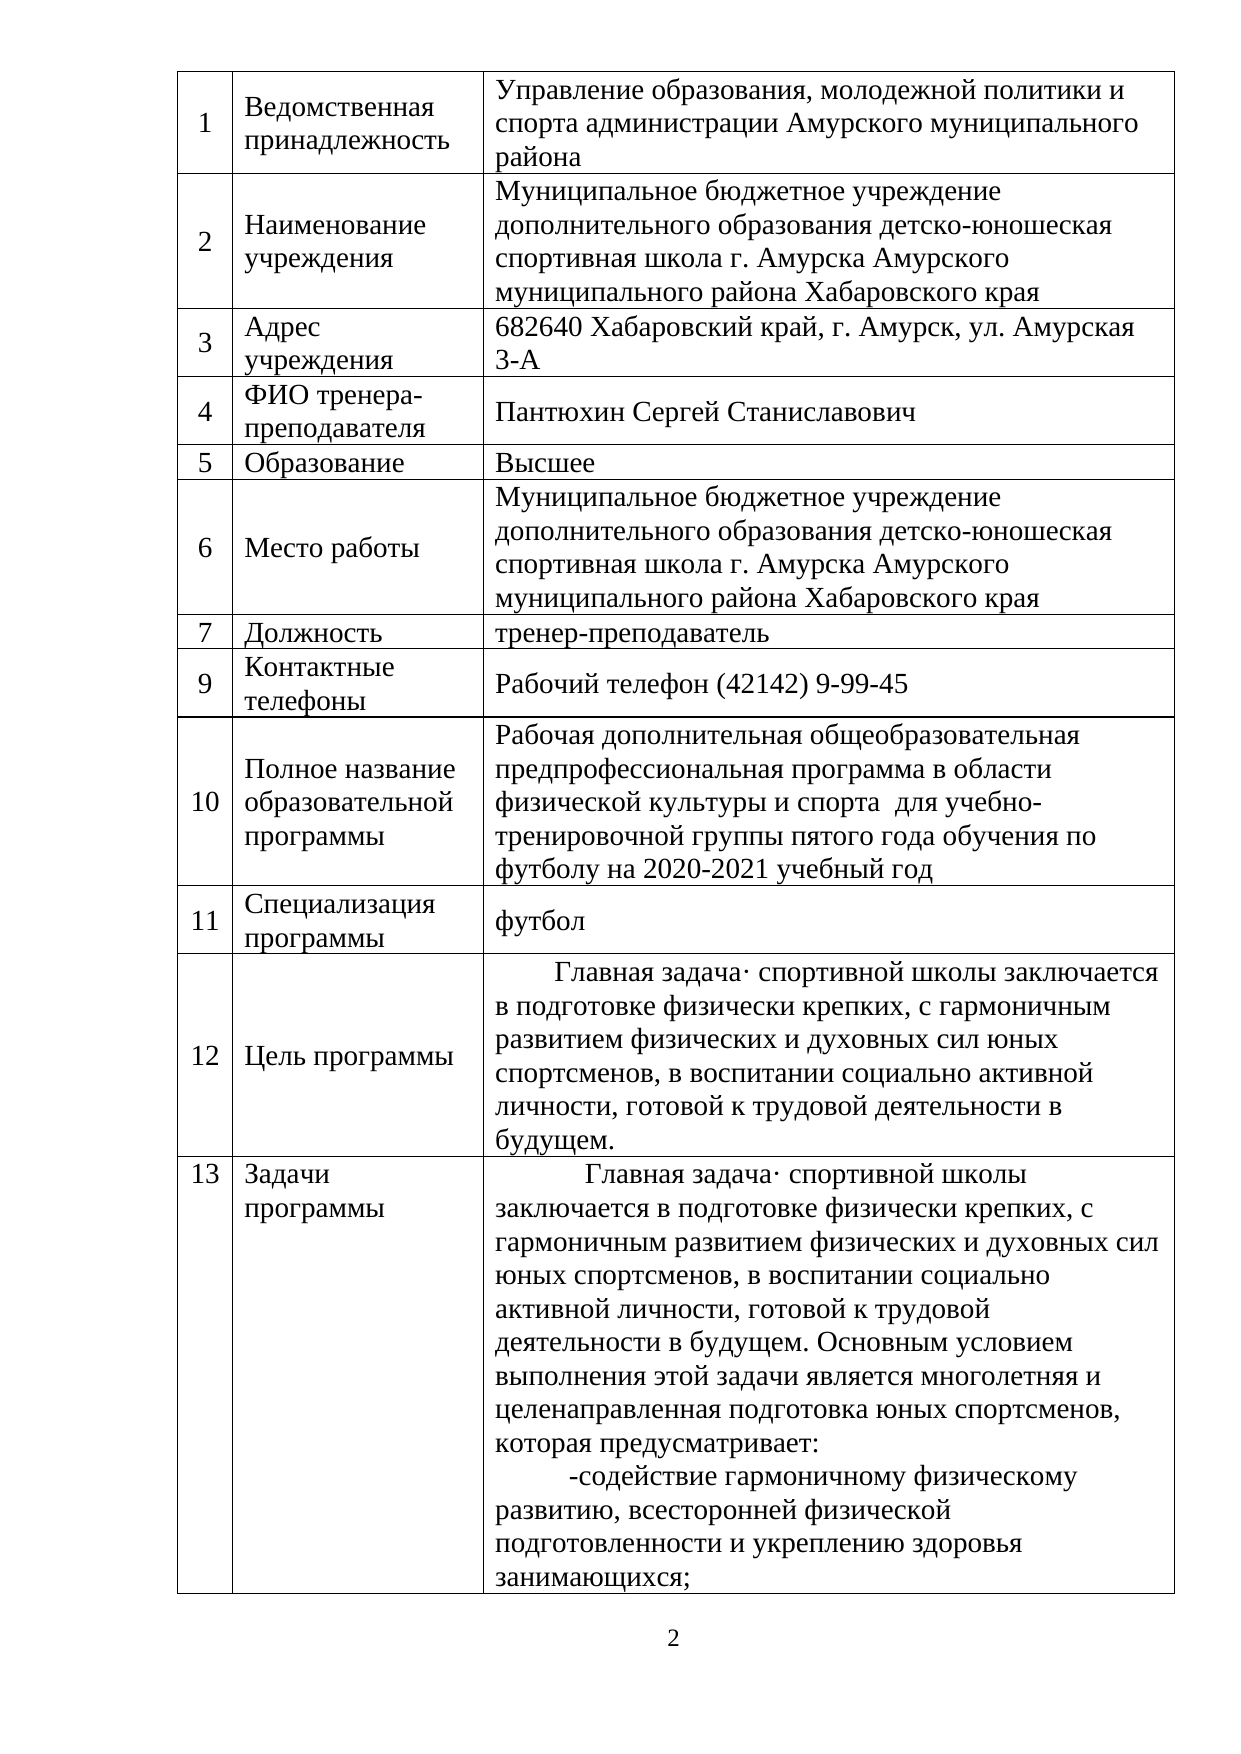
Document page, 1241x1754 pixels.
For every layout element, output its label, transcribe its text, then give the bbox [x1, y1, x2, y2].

table_cell футбол [484, 886, 1174, 953]
table_cell 682640 Хабаровский край, г. Амурск, ул. Амурская 3-А [484, 309, 1174, 376]
table_header Управление образования, молодежной политики и спорта администрации Амурского муниципального района [484, 72, 1174, 172]
table_cell Образование [233, 445, 483, 478]
table_cell Муниципальное бюджетное учреждение дополнительного образования детско-юношеская спортивная школа г. Амурска Амурского муниципального района Хабаровского края [484, 174, 1174, 308]
table_cell Должность [233, 615, 483, 648]
table_header 1 [178, 72, 232, 172]
table_cell 7 [178, 615, 232, 648]
table_cell 6 [178, 480, 232, 614]
table_cell Муниципальное бюджетное учреждение дополнительного образования детско-юношеская спортивная школа г. Амурска Амурского муниципального района Хабаровского края [484, 480, 1174, 614]
table_cell 4 [178, 377, 232, 444]
table_header Ведомственная принадлежность [233, 72, 483, 172]
table_cell ФИО тренера-преподавателя [233, 377, 483, 444]
table_cell Адрес учреждения [233, 309, 483, 376]
table_cell тренер-преподаватель [484, 615, 1174, 648]
table_cell Пантюхин Сергей Станиславович [484, 377, 1174, 444]
table_cell 12 [178, 954, 232, 1156]
table_cell Наименование учреждения [233, 174, 483, 308]
table_cell 11 [178, 886, 232, 953]
table_cell Задачи программы [233, 1157, 483, 1593]
table_cell Цель программы [233, 954, 483, 1156]
table_cell 3 [178, 309, 232, 376]
table_cell 9 [178, 649, 232, 716]
table_cell Полное название образовательной программы [233, 718, 483, 885]
table_cell 10 [178, 718, 232, 885]
table_cell Рабочая дополнительная общеобразовательная предпрофессиональная программа в области физической культуры и спорта для учебно-тренировочной группы пятого года обучения по футболу на 2020-2021 учебный год [484, 718, 1174, 885]
table_cell 13 [178, 1157, 232, 1593]
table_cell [484, 1157, 1174, 1593]
table_cell 2 [178, 174, 232, 308]
table_cell 5 [178, 445, 232, 478]
table_cell Контактные телефоны [233, 649, 483, 716]
table_cell Высшее [484, 445, 1174, 478]
table_cell Рабочий телефон (42142) 9-99-45 [484, 649, 1174, 716]
table_cell Специализация программы [233, 886, 483, 953]
table_cell Главная задача· спортивной школы заключается в подготовке физически крепких, с гармоничным развитием физических и духовных сил юных спортсменов, в воспитании социально активной личности, готовой к трудовой деятельности в будущем. [484, 954, 1174, 1156]
table_cell Место работы [233, 480, 483, 614]
